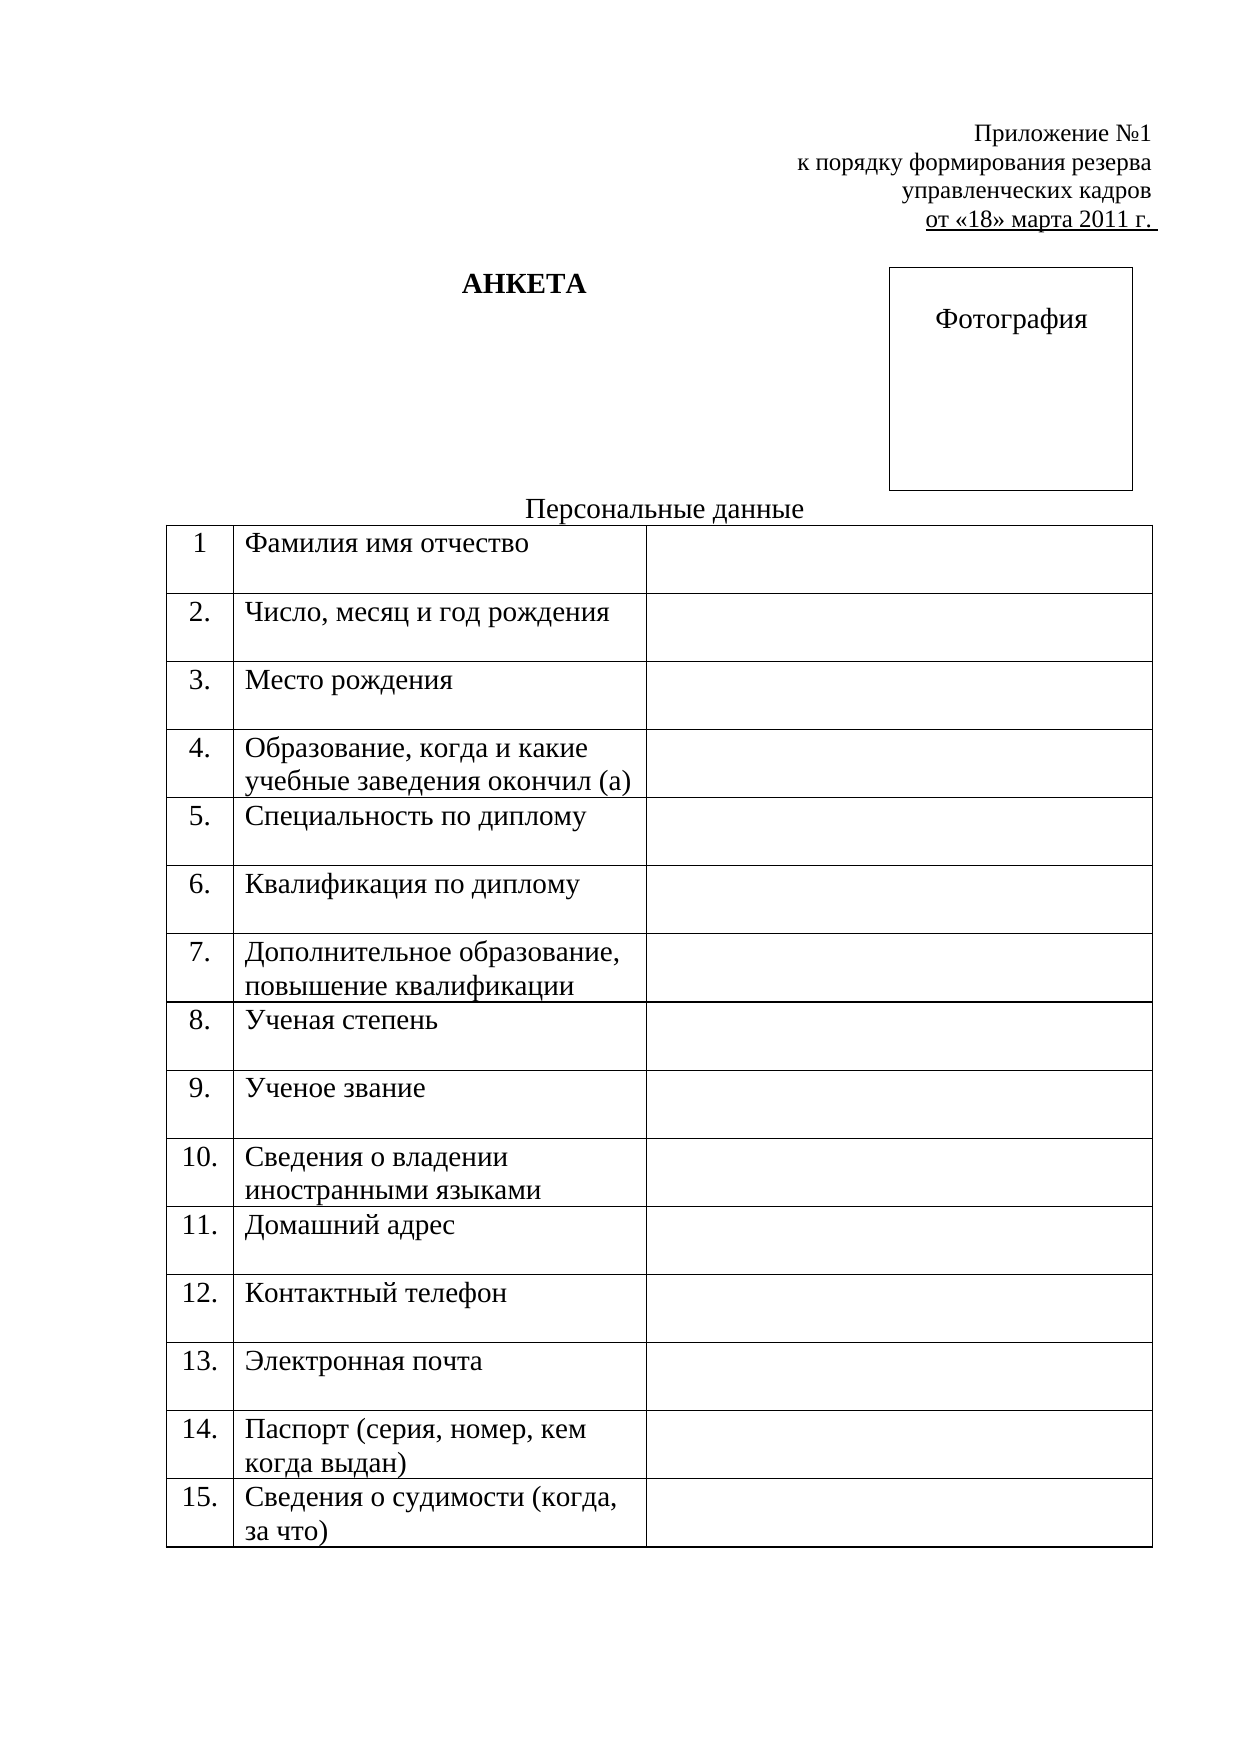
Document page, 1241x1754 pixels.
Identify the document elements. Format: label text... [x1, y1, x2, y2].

text АНКЕТА Персональные данные [177, 267, 1152, 524]
table_cell [647, 1139, 1152, 1206]
table_cell [647, 1479, 1152, 1546]
table_cell 12. [167, 1275, 233, 1342]
table_header [647, 526, 1152, 593]
table_cell [647, 1003, 1152, 1069]
text к порядку формирования резерва [177, 147, 1152, 176]
table_header Фамилия имя отчество [234, 526, 646, 593]
table_cell Сведения о судимости (когда, за что) [234, 1479, 646, 1546]
table_cell 9. [167, 1071, 233, 1138]
table_cell 14. [167, 1411, 233, 1478]
table_cell [647, 730, 1152, 797]
table_cell Сведения о владении иностранными языками [234, 1139, 646, 1206]
table_cell 4. [167, 730, 233, 797]
text Приложение №1 [177, 118, 1152, 147]
table_cell [647, 594, 1152, 661]
text управленческих кадров [177, 176, 1152, 204]
table_cell Квалификация по диплому [234, 866, 646, 933]
table_cell Ученое звание [234, 1071, 646, 1138]
table_cell Образование, когда и какие учебные заведения окончил (а) [234, 730, 646, 797]
table_cell Ученая степень [234, 1003, 646, 1069]
table_cell Дополнительное образование, повышение квалификации [234, 934, 646, 1001]
table_cell 5. [167, 798, 233, 865]
table_cell Контактный телефон [234, 1275, 646, 1342]
table_cell Паспорт (серия, номер, кем когда выдан) [234, 1411, 646, 1478]
table_cell 3. [167, 662, 233, 729]
table_cell 13. [167, 1343, 233, 1410]
table_cell 10. [167, 1139, 233, 1206]
table_cell [647, 1343, 1152, 1410]
text от «18» марта 2011 г. [177, 204, 1152, 233]
table_cell Электронная почта [234, 1343, 646, 1410]
table_cell [647, 1411, 1152, 1478]
table_cell [647, 662, 1152, 729]
table_cell 15. [167, 1479, 233, 1546]
table_cell Специальность по диплому [234, 798, 646, 865]
table_cell 7. [167, 934, 233, 1001]
table_cell [647, 1071, 1152, 1138]
table_cell [647, 934, 1152, 1001]
table_cell 11. [167, 1207, 233, 1274]
table_cell 8. [167, 1003, 233, 1069]
table_cell Число, месяц и год рождения [234, 594, 646, 661]
table_header Фотография [890, 268, 1132, 490]
table_cell [647, 798, 1152, 865]
table_header 1 [167, 526, 233, 593]
table_cell [647, 866, 1152, 933]
table_cell [647, 1275, 1152, 1342]
table_cell 2. [167, 594, 233, 661]
table_cell [647, 1207, 1152, 1274]
table_cell Место рождения [234, 662, 646, 729]
table_cell 6. [167, 866, 233, 933]
table_cell Домашний адрес [234, 1207, 646, 1274]
